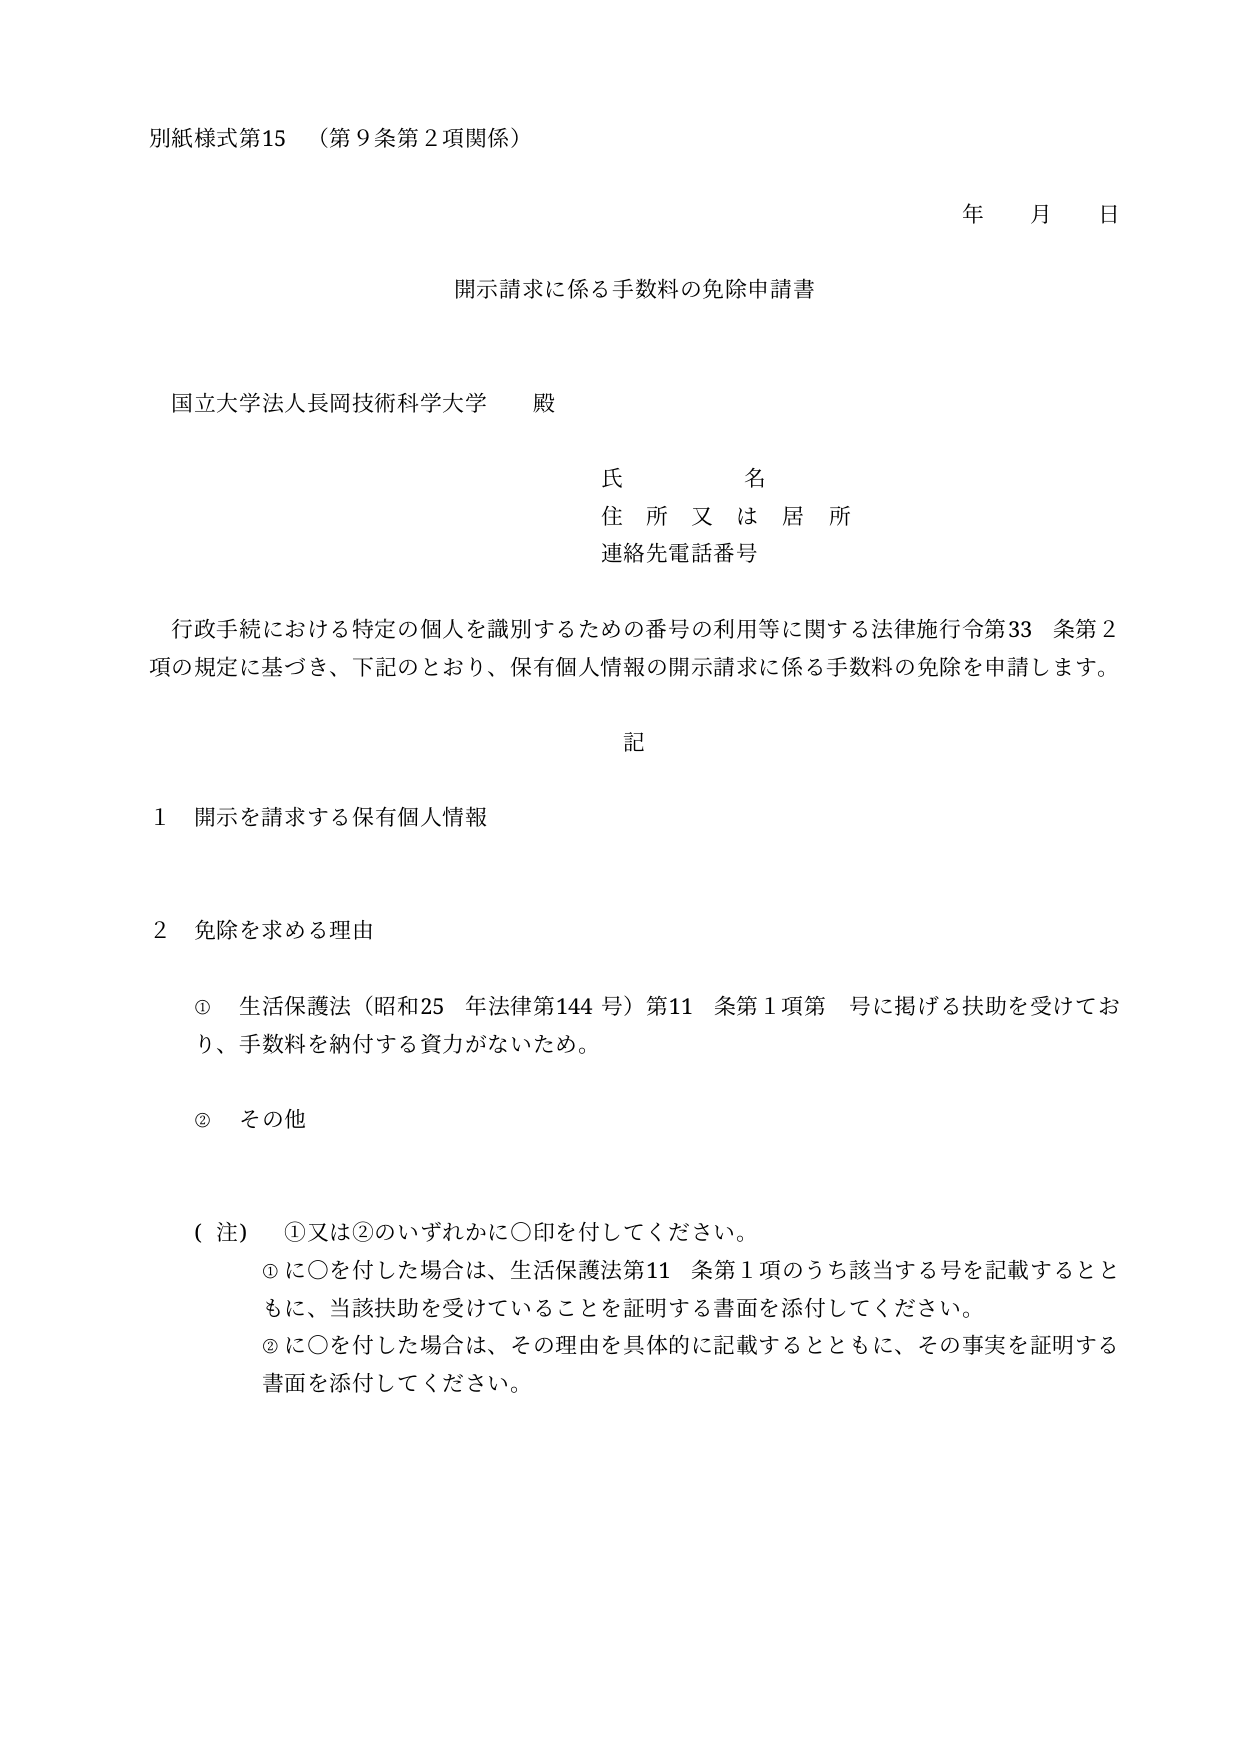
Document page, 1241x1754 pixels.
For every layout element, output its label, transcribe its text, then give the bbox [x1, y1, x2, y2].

text ②に○を付した場合は、その理由を具体的に記載するとともに、その事実を証明する書面を添付してください。 [240, 1325, 1121, 1401]
text 記 [149, 722, 1121, 760]
text ② その他 [172, 1099, 1121, 1137]
text 国立大学法人長岡技術科学大学 殿 [149, 383, 1121, 420]
text ２ 免除を求める理由 [149, 911, 1121, 948]
text 住所又は居所 [580, 496, 1121, 533]
text (注) ①又は②のいずれかに○印を付してください。 [172, 1212, 1121, 1250]
text １ 開示を請求する保有個人情報 [149, 797, 1121, 835]
text 氏名 [580, 458, 1121, 496]
text 別紙様式第15（第９条第２項関係） [149, 119, 1121, 156]
text 年 月 日 [149, 194, 1121, 232]
text 連絡先電話番号 [580, 533, 1121, 571]
text ① 生活保護法（昭和25年法律第144号）第11条第１項第 号に掲げる扶助を受けており、手数料を納付する資力がないため。 [172, 986, 1121, 1061]
text ①に○を付した場合は、生活保護法第11条第１項のうち該当する号を記載するとともに、当該扶助を受けていることを証明する書面を添付してください。 [240, 1250, 1121, 1325]
text 行政手続における特定の個人を識別するための番号の利用等に関する法律施行令第33条第２項の規定に基づき、下記のとおり、保有個人情報の開示請求に係る手数料の免除を申請します。 [149, 609, 1121, 684]
text 開示請求に係る手数料の免除申請書 [149, 269, 1121, 307]
